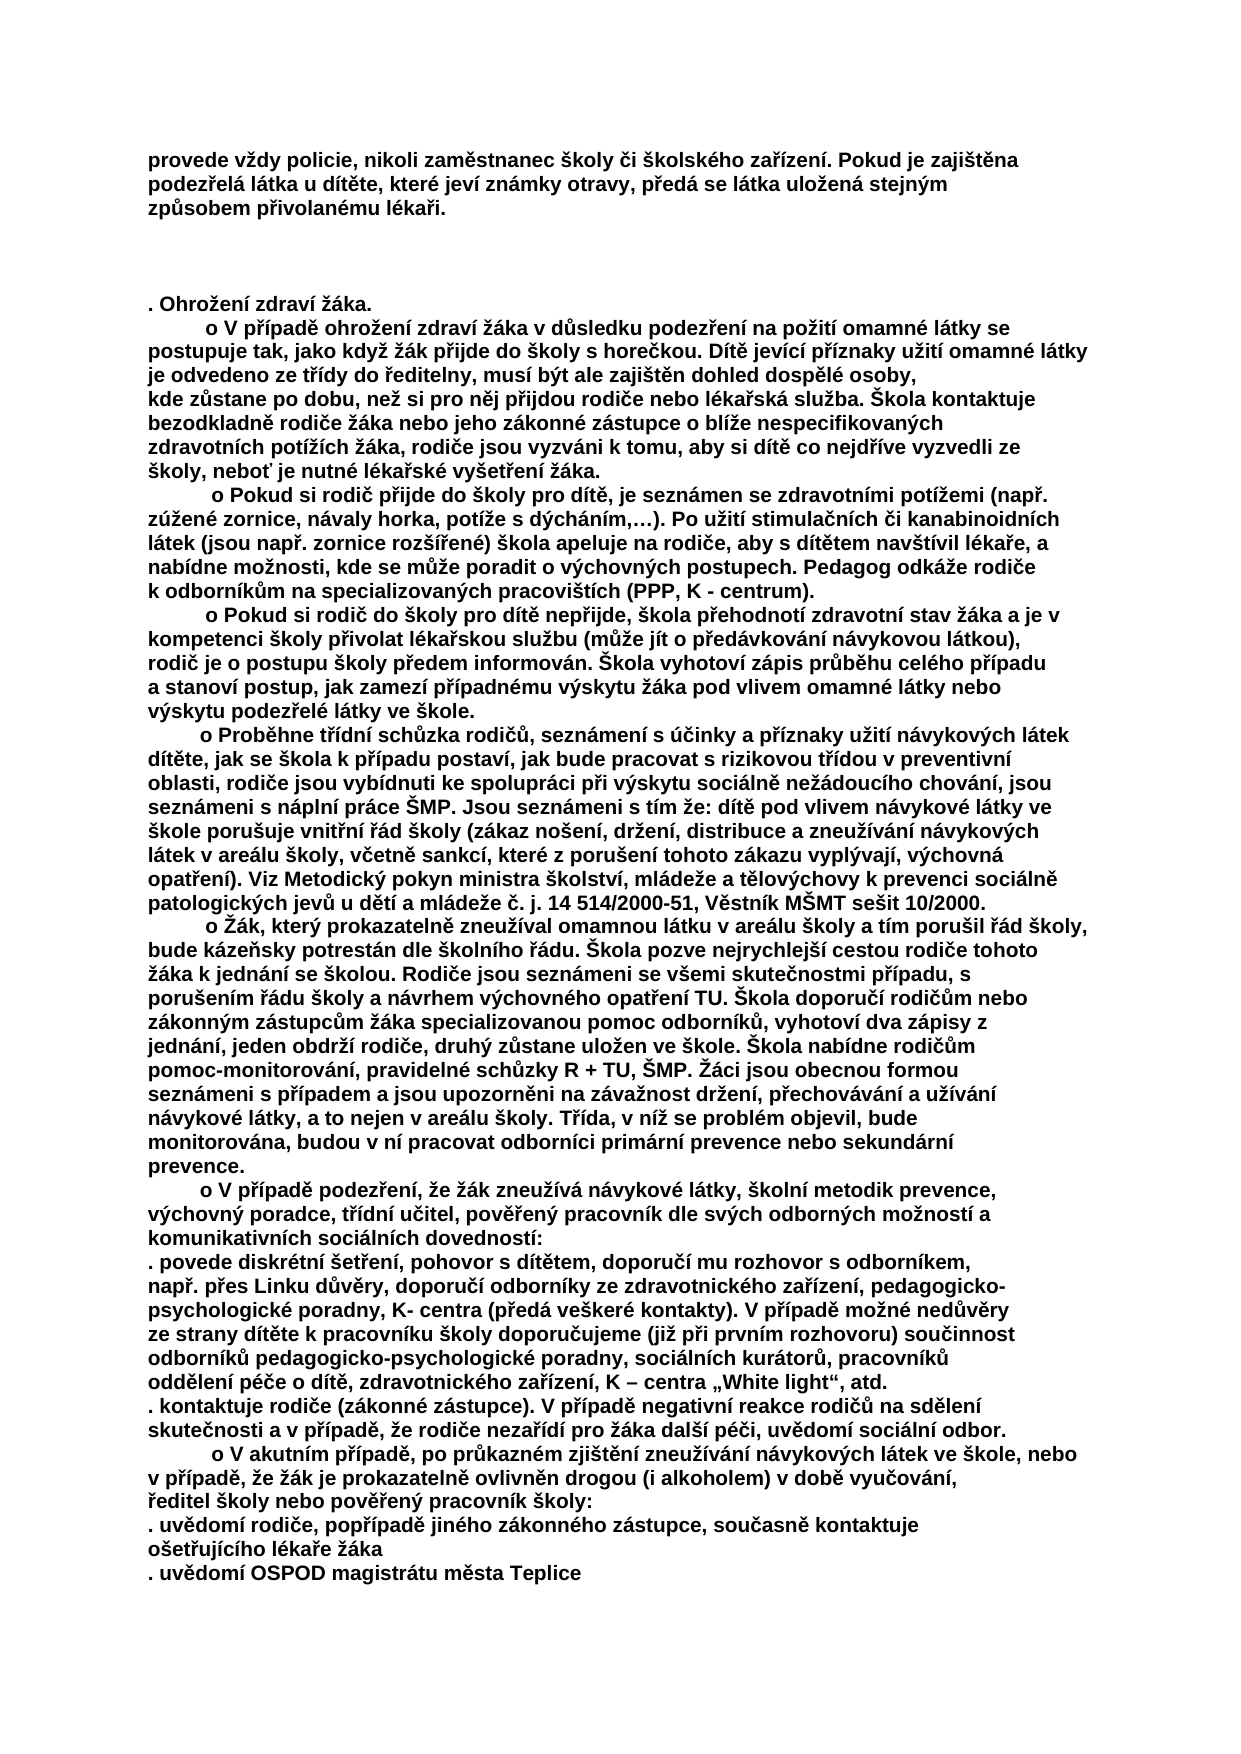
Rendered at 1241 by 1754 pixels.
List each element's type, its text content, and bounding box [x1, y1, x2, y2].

text oblasti, rodiče jsou vybídnuti ke spolupráci při výskytu sociálně nežádoucího chování, jsou [148, 771, 1093, 794]
text kompetenci školy přivolat lékařskou službu (může jít o předávkování návykovou látkou), [148, 627, 1093, 651]
text o Pokud si rodič přijde do školy pro dítě, je seznámen se zdravotními potížemi (např. zúžené zornice, návaly horka, potíže s dýcháním,…). Po užití stimulačních či kanabinoidních látek (jsou např. zornice rozšířené) škola apeluje na rodiče, aby s dítětem navštívil lékaře, a [148, 483, 1093, 555]
text např. přes Linku důvěry, doporučí odborníky ze zdravotnického zařízení, pedagogicko- [148, 1274, 1093, 1298]
text žáka k jednání se školou. Rodiče jsou seznámeni se všemi skutečnostmi případu, s [148, 962, 1093, 986]
text oddělení péče o dítě, zdravotnického zařízení, K – centra „White light“, atd. [148, 1369, 1093, 1393]
text seznámeni s náplní práce ŠMP. Jsou seznámeni s tím že: dítě pod vlivem návykové látky ve škole porušuje vnitřní řád školy (zákaz nošení, držení, distribuce a zneužívání návykových látek v areálu školy, včetně sankcí, které z porušení tohoto zákazu vyplývají, výchovná opatření). Viz Metodický pokyn ministra školství, mládeže a tělovýchovy k prevenci sociálně patologických jevů u dětí a mládeže č. j. 14 514/2000-51, Věstník MŠMT sešit 10/2000. [148, 794, 1093, 914]
text monitorována, budou v ní pracovat odborníci primární prevence nebo sekundární [148, 1130, 1093, 1154]
text a stanoví postup, jak zamezí případnému výskytu žáka pod vlivem omamné látky nebo [148, 675, 1093, 699]
text psychologické poradny, K- centra (předá veškeré kontakty). V případě možné nedůvěry [148, 1298, 1093, 1322]
text o V případě podezření, že žák zneužívá návykové látky, školní metodik prevence, výchovný poradce, třídní učitel, pověřený pracovník dle svých odborných možností a komunikativních sociálních dovedností: [148, 1178, 1093, 1250]
text o V případě ohrožení zdraví žáka v důsledku podezření na požití omamné látky se postupuje tak, jako když žák přijde do školy s horečkou. Dítě jevící příznaky užití omamné látky je odvedeno ze třídy do ředitelny, musí být ale zajištěn dohled dospělé osoby, [148, 315, 1093, 387]
text jednání, jeden obdrží rodiče, druhý zůstane uložen ve škole. Škola nabídne rodičům [148, 1034, 1093, 1058]
text porušením řádu školy a návrhem výchovného opatření TU. Škola doporučí rodičům nebo [148, 986, 1093, 1010]
text ze strany dítěte k pracovníku školy doporučujeme (již při prvním rozhovoru) součinnost [148, 1322, 1093, 1346]
text dítěte, jak se škola k případu postaví, jak bude pracovat s rizikovou třídou v preventivní [148, 747, 1093, 771]
text bezodkladně rodiče žáka nebo jeho zákonné zástupce o blíže nespecifikovaných [148, 411, 1093, 435]
text návykové látky, a to nejen v areálu školy. Třída, v níž se problém objevil, bude [148, 1106, 1093, 1130]
text k odborníkům na specializovaných pracovištích (PPP, K - centrum). [148, 579, 1093, 603]
text pomoc-monitorování, pravidelné schůzky R + TU, ŠMP. Žáci jsou obecnou formou [148, 1058, 1093, 1082]
text . kontaktuje rodiče (zákonné zástupce). V případě negativní reakce rodičů na sdělení [148, 1393, 1093, 1417]
text rodič je o postupu školy předem informován. Škola vyhotoví zápis průběhu celého případu [148, 651, 1093, 675]
text bude kázeňsky potrestán dle školního řádu. Škola pozve nejrychlejší cestou rodiče tohoto [148, 938, 1093, 962]
text školy, neboť je nutné lékařské vyšetření žáka. [148, 459, 1093, 483]
text o Pokud si rodič do školy pro dítě nepřijde, škola přehodnotí zdravotní stav žáka a je v [148, 603, 1093, 627]
text . uvědomí OSPOD magistrátu města Teplice [148, 1561, 1093, 1585]
text prevence. [148, 1154, 1093, 1178]
text ředitel školy nebo pověřený pracovník školy: [148, 1489, 1093, 1513]
text skutečnosti a v případě, že rodiče nezařídí pro žáka další péči, uvědomí sociální odbor. [148, 1417, 1093, 1441]
text v případě, že žák je prokazatelně ovlivněn drogou (i alkoholem) v době vyučování, [148, 1465, 1093, 1489]
text nabídne možnosti, kde se může poradit o výchovných postupech. Pedagog odkáže rodiče [148, 555, 1093, 579]
text . Ohrožení zdraví žáka. [148, 291, 1093, 315]
text . uvědomí rodiče, popřípadě jiného zákonného zástupce, současně kontaktuje [148, 1513, 1093, 1537]
text seznámeni s případem a jsou upozorněni na závažnost držení, přechovávání a užívání [148, 1082, 1093, 1106]
text podezřelá látka u dítěte, které jeví známky otravy, předá se látka uložená stejným [148, 172, 1093, 196]
text výskytu podezřelé látky ve škole. [148, 699, 1093, 723]
text provede vždy policie, nikoli zaměstnanec školy či školského zařízení. Pokud je zajištěna [148, 148, 1093, 172]
text zdravotních potížích žáka, rodiče jsou vyzváni k tomu, aby si dítě co nejdříve vyzvedli ze [148, 435, 1093, 459]
text zákonným zástupcům žáka specializovanou pomoc odborníků, vyhotoví dva zápisy z [148, 1010, 1093, 1034]
text způsobem přivolanému lékaři. [148, 196, 1093, 219]
text o Proběhne třídní schůzka rodičů, seznámení s účinky a příznaky užití návykových látek [148, 723, 1093, 747]
text o V akutním případě, po průkazném zjištění zneužívání návykových látek ve škole, nebo [148, 1441, 1093, 1465]
text . povede diskrétní šetření, pohovor s dítětem, doporučí mu rozhovor s odborníkem, [148, 1250, 1093, 1274]
text ošetřujícího lékaře žáka [148, 1537, 1093, 1561]
text o Žák, který prokazatelně zneužíval omamnou látku v areálu školy a tím porušil řád školy, [148, 914, 1093, 938]
text kde zůstane po dobu, než si pro něj přijdou rodiče nebo lékařská služba. Škola kontaktuje [148, 387, 1093, 411]
text odborníků pedagogicko-psychologické poradny, sociálních kurátorů, pracovníků [148, 1346, 1093, 1369]
